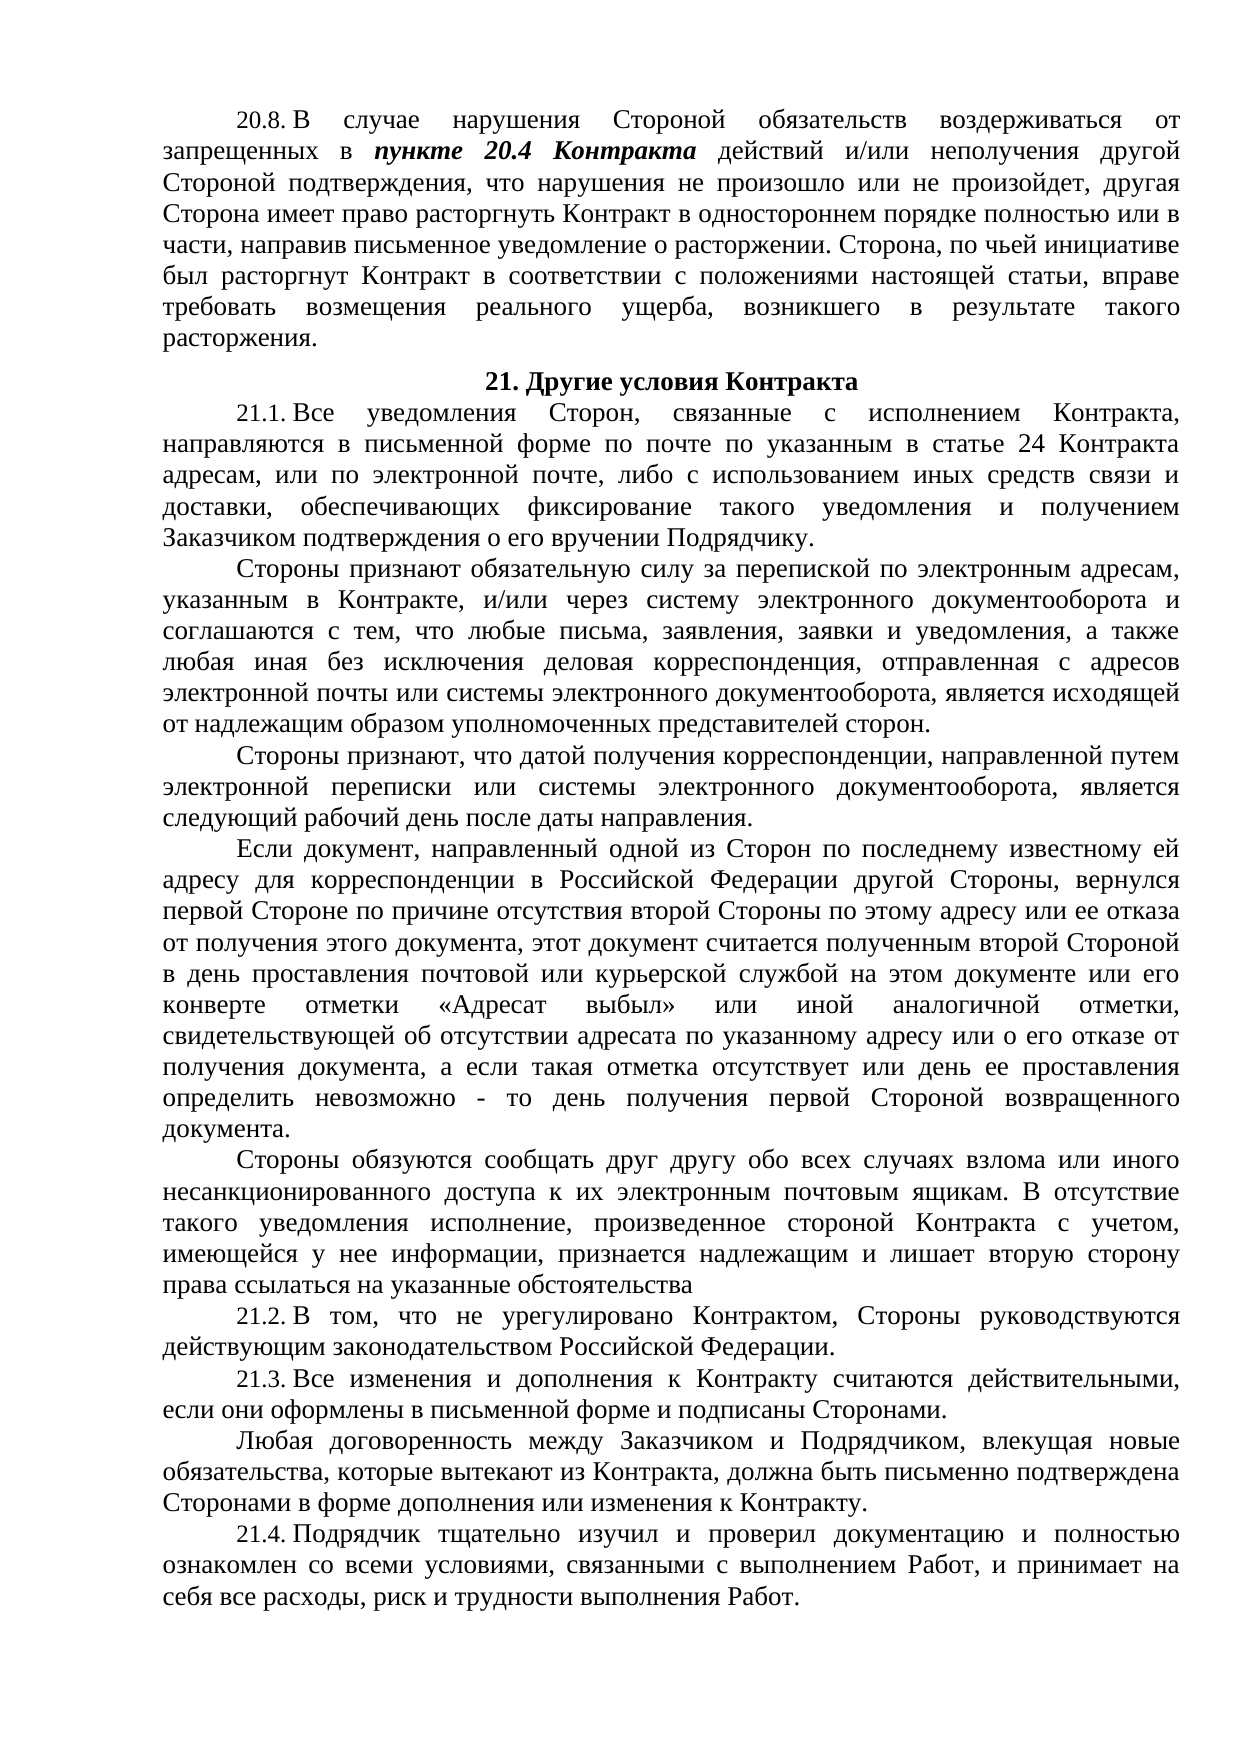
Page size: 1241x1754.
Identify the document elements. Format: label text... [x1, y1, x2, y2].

text Любая договоренность между Заказчиком и Подрядчиком, влекущая новые обязательства, которые вытекают из Контракта, должна быть письменно подтверждена Сторонами в форме дополнения или изменения к Контракту. [162, 1424, 1181, 1517]
text Стороны обязуются сообщать друг другу обо всех случаях взлома или иного несанкционированного доступа к их электронным почтовым ящикам. В отсутствие такого уведомления исполнение, произведенное стороной Контракта с учетом, имеющейся у нее информации, признается надлежащим и лишает вторую сторону права ссылаться на указанные обстоятельства [162, 1144, 1181, 1299]
text Стороны признают обязательную силу за перепиской по электронным адресам, указанным в Контракте, и/или через систему электронного документооборота и соглашаются с тем, что любые письма, заявления, заявки и уведомления, а также любая иная без исключения деловая корреспонденция, отправленная с адресов электронной почты или системы электронного документооборота, является исходящей от надлежащим образом уполномоченных представителей сторон. [162, 552, 1181, 739]
list В том, что не урегулировано Контрактом, Стороны руководствуются действующим законодательством Российской Федерации. [162, 1299, 1181, 1362]
list Подрядчик тщательно изучил и проверил документацию и полностью ознакомлен со всеми условиями, связанными с выполнением Работ, и принимает на себя все расходы, риск и трудности выполнения Работ. [162, 1517, 1181, 1611]
list Все изменения и дополнения к Контракту считаются действительными, если они оформлены в письменной форме и подписаны Сторонами. [162, 1362, 1181, 1424]
text Стороны признают, что датой получения корреспонденции, направленной путем электронной переписки или системы электронного документооборота, является следующий рабочий день после даты направления. [162, 739, 1181, 832]
list Другие условия Контракта [162, 365, 1181, 396]
text Если документ, направленный одной из Сторон по последнему известному ей адресу для корреспонденции в Российской Федерации другой Стороны, вернулся первой Стороне по причине отсутствия второй Стороны по этому адресу или ее отказа от получения этого документа, этот документ считается полученным второй Стороной в день проставления почтовой или курьерской службой на этом документе или его конверте отметки «Адресат выбыл» или иной аналогичной отметки, свидетельствующей об отсутствии адресата по указанному адресу или о его отказе от получения документа, а если такая отметка отсутствует или день ее проставления определить невозможно - то день получения первой Стороной возвращенного документа. [162, 832, 1181, 1144]
list Все уведомления Сторон, связанные с исполнением Контракта, направляются в письменной форме по почте по указанным в статье 24 Контракта адресам, или по электронной почте, либо с использованием иных средств связи и доставки, обеспечивающих фиксирование такого уведомления и получением Заказчиком подтверждения о его вручении Подрядчику. [162, 396, 1181, 552]
list В случае нарушения Стороной обязательств воздерживаться от запрещенных в пункте 20.4 Контракта действий и/или неполучения другой Стороной подтверждения, что нарушения не произошло или не произойдет, другая Сторона имеет право расторгнуть Контракт в одностороннем порядке полностью или в части, направив письменное уведомление о расторжении. Сторона, по чьей инициативе был расторгнут Контракт в соответствии с положениями настоящей статьи, вправе требовать возмещения реального ущерба, возникшего в результате такого расторжения. [162, 103, 1181, 352]
